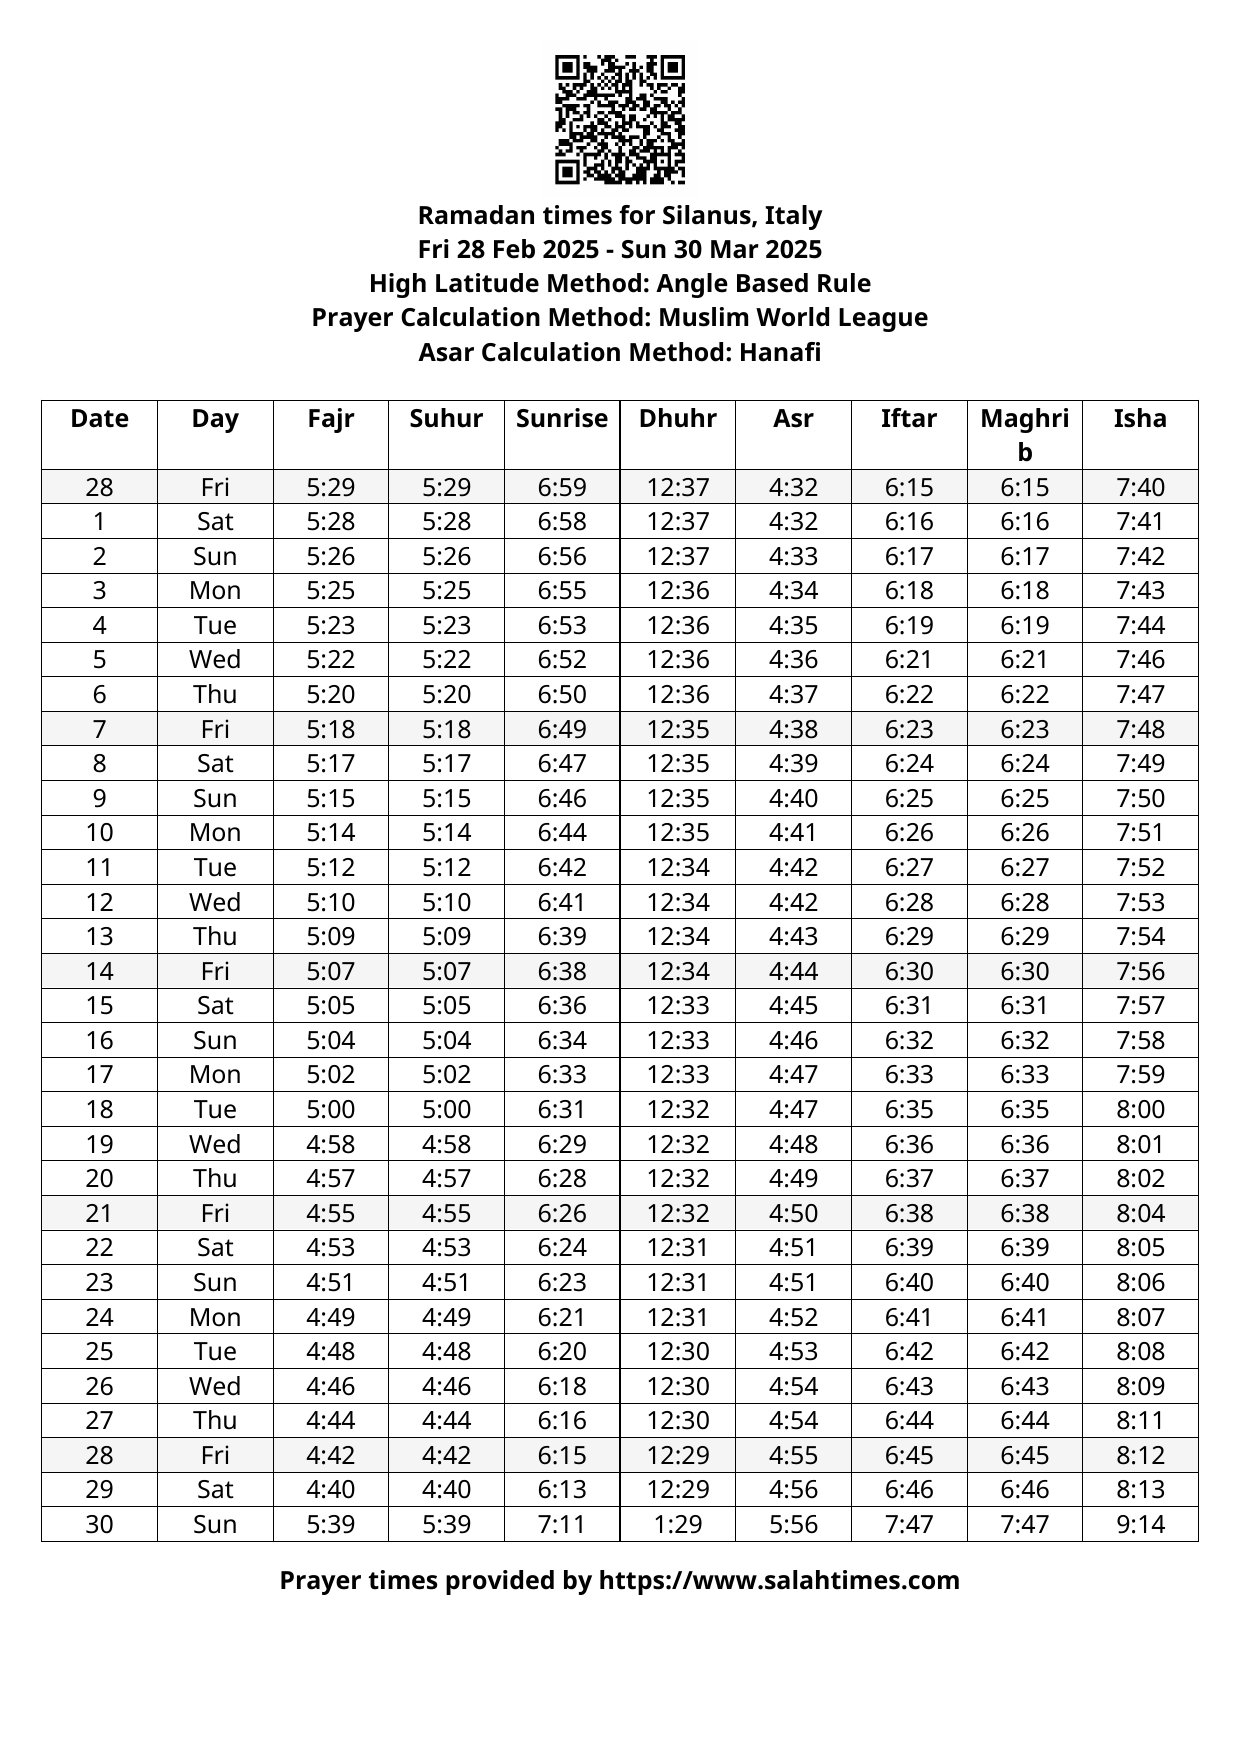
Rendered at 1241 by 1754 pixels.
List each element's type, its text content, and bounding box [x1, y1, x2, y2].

table_cell 7:52 [1083, 850, 1198, 884]
table_cell 8:02 [1083, 1161, 1198, 1195]
table_cell Sat [158, 989, 273, 1022]
table_cell 6:17 [852, 539, 967, 572]
table_cell 6:23 [852, 712, 967, 745]
table_cell 12:33 [621, 1058, 735, 1091]
table_cell Fri [158, 1438, 273, 1472]
table_cell 6:15 [505, 1438, 619, 1472]
table_cell Tue [158, 1334, 273, 1368]
table_cell 13 [42, 919, 157, 953]
table_cell 30 [42, 1507, 157, 1541]
table_cell 6:40 [968, 1265, 1082, 1299]
table_cell 4:50 [736, 1196, 851, 1229]
table_cell 6:55 [505, 574, 619, 607]
table_cell 17 [42, 1058, 157, 1091]
table_cell 5:29 [389, 470, 504, 503]
table_cell 6:30 [852, 954, 967, 987]
table_cell Sat [158, 504, 273, 538]
table_cell 6:31 [968, 989, 1082, 1022]
table_cell 6:19 [852, 608, 967, 642]
table_header Dhuhr [621, 401, 735, 469]
table_cell 12:37 [621, 470, 735, 503]
table_cell 6:33 [968, 1058, 1082, 1091]
table_header Isha [1083, 401, 1198, 469]
text Prayer times provided by https://www.salahtimes.com [42, 1563, 1198, 1597]
table_cell 7:40 [1083, 470, 1198, 503]
table_cell 12 [42, 885, 157, 918]
table_cell 7:54 [1083, 919, 1198, 953]
table_cell 12:30 [621, 1369, 735, 1402]
table_cell 5:10 [389, 885, 504, 918]
table_cell 12:36 [621, 574, 735, 607]
table_cell 6:56 [505, 539, 619, 572]
table_cell 12:31 [621, 1300, 735, 1333]
table_cell 6:44 [852, 1404, 967, 1437]
table_cell 12:35 [621, 712, 735, 745]
table_cell 5:05 [274, 989, 388, 1022]
table_cell 6 [42, 677, 157, 711]
table_cell 6:26 [852, 816, 967, 849]
table_cell 18 [42, 1092, 157, 1126]
table_cell 5:25 [389, 574, 504, 607]
table_cell 4:54 [736, 1404, 851, 1437]
table_cell 4:40 [389, 1473, 504, 1506]
table_cell 6:39 [505, 919, 619, 953]
table_cell 5:02 [389, 1058, 504, 1091]
table_cell 28 [42, 1438, 157, 1472]
table_cell 4:57 [389, 1161, 504, 1195]
table_cell 27 [42, 1404, 157, 1437]
table_cell 6:46 [852, 1473, 967, 1506]
table_cell 4:41 [736, 816, 851, 849]
text Asar Calculation Method: Hanafi [42, 334, 1198, 368]
table_cell 12:32 [621, 1127, 735, 1160]
table_cell Wed [158, 1127, 273, 1160]
table_cell 6:26 [505, 1196, 619, 1229]
table_cell 4:58 [389, 1127, 504, 1160]
table_cell 5:20 [274, 677, 388, 711]
table_cell 6:43 [968, 1369, 1082, 1402]
table_cell 4:40 [274, 1473, 388, 1506]
table_cell 7 [42, 712, 157, 745]
table_cell 5:04 [389, 1023, 504, 1057]
table_cell 6:39 [852, 1231, 967, 1264]
table_cell 5:22 [274, 643, 388, 676]
table_cell 4:39 [736, 746, 851, 780]
table_cell 6:16 [505, 1404, 619, 1437]
table_cell 6:41 [505, 885, 619, 918]
table_cell 12:34 [621, 885, 735, 918]
table_cell 12:36 [621, 608, 735, 642]
table_cell 7:47 [852, 1507, 967, 1541]
table_cell 4 [42, 608, 157, 642]
table_cell 7:57 [1083, 989, 1198, 1022]
table_cell 6:39 [968, 1231, 1082, 1264]
table_cell 4:47 [736, 1092, 851, 1126]
table_cell 4:58 [274, 1127, 388, 1160]
table_cell 7:48 [1083, 712, 1198, 745]
table_cell 6:46 [505, 781, 619, 814]
text Ramadan times for Silanus, Italy [42, 198, 1198, 232]
table_cell 12:31 [621, 1231, 735, 1264]
table_cell 6:32 [852, 1023, 967, 1057]
table_cell 5:29 [274, 470, 388, 503]
table_cell 6:35 [852, 1092, 967, 1126]
table_cell 4:46 [389, 1369, 504, 1402]
table_cell 4:56 [736, 1473, 851, 1506]
table_cell 5:56 [736, 1507, 851, 1541]
table_cell 26 [42, 1369, 157, 1402]
table_cell 6:28 [968, 885, 1082, 918]
table_cell 12:33 [621, 989, 735, 1022]
table_cell Tue [158, 1092, 273, 1126]
table_cell 7:59 [1083, 1058, 1198, 1091]
table_cell 7:49 [1083, 746, 1198, 780]
table_cell 5:09 [274, 919, 388, 953]
table_cell 6:42 [968, 1334, 1082, 1368]
table_cell 5:00 [274, 1092, 388, 1126]
table_cell 4:42 [736, 850, 851, 884]
table_cell 4:51 [274, 1265, 388, 1299]
table_cell 6:27 [968, 850, 1082, 884]
table_cell 6:24 [968, 746, 1082, 780]
table_cell 4:32 [736, 504, 851, 538]
table_cell 5:14 [274, 816, 388, 849]
table_cell 10 [42, 816, 157, 849]
text Prayer Calculation Method: Muslim World League [42, 300, 1198, 334]
table_cell 8:08 [1083, 1334, 1198, 1368]
table_cell 6:45 [968, 1438, 1082, 1472]
table_cell 5:22 [389, 643, 504, 676]
table_cell 6:38 [505, 954, 619, 987]
table_cell 6:41 [852, 1300, 967, 1333]
table_cell 9 [42, 781, 157, 814]
table_cell 4:55 [389, 1196, 504, 1229]
table_cell 5:17 [389, 746, 504, 780]
table_cell 6:41 [968, 1300, 1082, 1333]
table_cell Wed [158, 1369, 273, 1402]
table_cell 22 [42, 1231, 157, 1264]
table_cell 6:35 [968, 1092, 1082, 1126]
table_cell 4:36 [736, 643, 851, 676]
table_cell 4:53 [274, 1231, 388, 1264]
table_cell 4:53 [736, 1334, 851, 1368]
table_cell 4:53 [389, 1231, 504, 1264]
table_cell 5:39 [389, 1507, 504, 1541]
table_cell Wed [158, 885, 273, 918]
table_cell 5:15 [389, 781, 504, 814]
table_cell 4:47 [736, 1058, 851, 1091]
table_cell 6:16 [968, 504, 1082, 538]
table_cell 4:57 [274, 1161, 388, 1195]
table_cell 6:52 [505, 643, 619, 676]
table_cell 12:29 [621, 1473, 735, 1506]
table_cell 11 [42, 850, 157, 884]
table_cell 6:20 [505, 1334, 619, 1368]
table_cell 6:22 [852, 677, 967, 711]
table_cell 4:45 [736, 989, 851, 1022]
table_cell 5:20 [389, 677, 504, 711]
table_cell 24 [42, 1300, 157, 1333]
table_cell 7:58 [1083, 1023, 1198, 1057]
table_cell 5:28 [274, 504, 388, 538]
table_cell Sun [158, 1023, 273, 1057]
table_cell 4:48 [274, 1334, 388, 1368]
table_cell 5:10 [274, 885, 388, 918]
table_cell 5:17 [274, 746, 388, 780]
table_cell 1:29 [621, 1507, 735, 1541]
table_cell Sun [158, 1507, 273, 1541]
table_cell Tue [158, 850, 273, 884]
table_cell Thu [158, 1161, 273, 1195]
table_cell 5:39 [274, 1507, 388, 1541]
table_cell 12:29 [621, 1438, 735, 1472]
table_cell Sat [158, 1473, 273, 1506]
table_cell 4:55 [736, 1438, 851, 1472]
table_cell Sun [158, 781, 273, 814]
table_cell 12:36 [621, 677, 735, 711]
table_cell 16 [42, 1023, 157, 1057]
table_cell 6:29 [968, 919, 1082, 953]
table_cell 12:35 [621, 746, 735, 780]
table_cell 4:48 [389, 1334, 504, 1368]
table_cell 8 [42, 746, 157, 780]
table_cell 4:43 [736, 919, 851, 953]
table_cell 4:38 [736, 712, 851, 745]
table_cell Mon [158, 1300, 273, 1333]
table_cell 5:02 [274, 1058, 388, 1091]
table_cell 6:42 [852, 1334, 967, 1368]
table_cell 8:09 [1083, 1369, 1198, 1402]
table_cell 4:46 [736, 1023, 851, 1057]
table_cell 8:06 [1083, 1265, 1198, 1299]
table_cell 5:12 [274, 850, 388, 884]
table_cell 7:47 [1083, 677, 1198, 711]
table_cell 1 [42, 504, 157, 538]
table_cell 4:44 [389, 1404, 504, 1437]
table_cell 6:22 [968, 677, 1082, 711]
table_cell 4:32 [736, 470, 851, 503]
table_cell 6:23 [505, 1265, 619, 1299]
table_cell 6:32 [968, 1023, 1082, 1057]
table_cell 4:51 [389, 1265, 504, 1299]
table_cell 6:42 [505, 850, 619, 884]
table_cell 5:14 [389, 816, 504, 849]
table_cell 6:36 [852, 1127, 967, 1160]
table_cell 6:44 [968, 1404, 1082, 1437]
table_cell 6:59 [505, 470, 619, 503]
table_cell 6:24 [852, 746, 967, 780]
table_cell 6:21 [968, 643, 1082, 676]
table_cell 2 [42, 539, 157, 572]
table_cell 5:23 [274, 608, 388, 642]
table_cell 4:37 [736, 677, 851, 711]
table_cell 8:04 [1083, 1196, 1198, 1229]
table_cell Mon [158, 816, 273, 849]
table_cell 6:28 [505, 1161, 619, 1195]
table_header Iftar [852, 401, 967, 469]
table_cell 8:01 [1083, 1127, 1198, 1160]
table_cell 4:34 [736, 574, 851, 607]
table_cell 7:50 [1083, 781, 1198, 814]
table_cell 5:09 [389, 919, 504, 953]
table_cell Mon [158, 574, 273, 607]
table_cell 6:31 [505, 1092, 619, 1126]
table_cell 6:33 [505, 1058, 619, 1091]
text Fri 28 Feb 2025 - Sun 30 Mar 2025 [42, 232, 1198, 266]
table_cell Sun [158, 1265, 273, 1299]
table_cell Sat [158, 746, 273, 780]
table_cell 6:47 [505, 746, 619, 780]
table_cell 20 [42, 1161, 157, 1195]
table_cell 12:37 [621, 539, 735, 572]
table_cell 4:35 [736, 608, 851, 642]
table_cell 7:43 [1083, 574, 1198, 607]
table_cell 6:27 [852, 850, 967, 884]
table_cell 4:49 [274, 1300, 388, 1333]
table_cell 7:56 [1083, 954, 1198, 987]
table_cell 12:34 [621, 919, 735, 953]
table_cell 6:19 [968, 608, 1082, 642]
table_cell 6:53 [505, 608, 619, 642]
table_header Day [158, 401, 273, 469]
table_cell 21 [42, 1196, 157, 1229]
table_cell Wed [158, 643, 273, 676]
table_cell 4:49 [736, 1161, 851, 1195]
table_cell 6:25 [968, 781, 1082, 814]
table_cell Thu [158, 919, 273, 953]
table_header Maghrib [968, 401, 1082, 469]
table_cell 4:42 [389, 1438, 504, 1472]
table_cell 6:21 [852, 643, 967, 676]
table_cell 6:37 [968, 1161, 1082, 1195]
table_cell 6:24 [505, 1231, 619, 1264]
table_cell 6:15 [968, 470, 1082, 503]
table_cell 6:34 [505, 1023, 619, 1057]
table_cell Fri [158, 470, 273, 503]
table_cell 4:51 [736, 1231, 851, 1264]
table_cell Fri [158, 712, 273, 745]
table_cell 6:38 [852, 1196, 967, 1229]
table_cell 5 [42, 643, 157, 676]
table_cell 6:18 [968, 574, 1082, 607]
table_cell 12:30 [621, 1334, 735, 1368]
table_cell Tue [158, 608, 273, 642]
table_cell 6:31 [852, 989, 967, 1022]
table_cell 7:44 [1083, 608, 1198, 642]
table_cell 4:40 [736, 781, 851, 814]
table_cell 6:40 [852, 1265, 967, 1299]
table_cell 6:29 [505, 1127, 619, 1160]
table_cell Fri [158, 1196, 273, 1229]
table_cell 5:00 [389, 1092, 504, 1126]
table_cell 4:44 [736, 954, 851, 987]
picture [542, 41, 699, 198]
table_cell 12:32 [621, 1196, 735, 1229]
text High Latitude Method: Angle Based Rule [42, 266, 1198, 300]
table_cell 4:52 [736, 1300, 851, 1333]
table_cell Sun [158, 539, 273, 572]
table_cell 7:51 [1083, 816, 1198, 849]
table_cell 8:11 [1083, 1404, 1198, 1437]
table_cell 5:07 [389, 954, 504, 987]
table_cell 12:32 [621, 1092, 735, 1126]
table_cell 12:34 [621, 954, 735, 987]
table_cell 7:42 [1083, 539, 1198, 572]
table_cell 3 [42, 574, 157, 607]
table_cell 5:23 [389, 608, 504, 642]
table_cell 12:31 [621, 1265, 735, 1299]
table_cell 4:51 [736, 1265, 851, 1299]
table_cell 4:42 [274, 1438, 388, 1472]
table_cell 4:46 [274, 1369, 388, 1402]
table_cell 8:12 [1083, 1438, 1198, 1472]
table_cell 5:28 [389, 504, 504, 538]
table_cell 8:00 [1083, 1092, 1198, 1126]
table_cell 9:14 [1083, 1507, 1198, 1541]
table_cell 4:54 [736, 1369, 851, 1402]
table_cell 12:35 [621, 816, 735, 849]
table_cell 29 [42, 1473, 157, 1506]
table_cell 5:26 [274, 539, 388, 572]
table_cell 6:36 [968, 1127, 1082, 1160]
table_cell 5:15 [274, 781, 388, 814]
table_cell 6:16 [852, 504, 967, 538]
table_cell 4:49 [389, 1300, 504, 1333]
table_cell 4:44 [274, 1404, 388, 1437]
table_cell 6:18 [505, 1369, 619, 1402]
table_cell Thu [158, 677, 273, 711]
table_cell 4:42 [736, 885, 851, 918]
table_cell 12:30 [621, 1404, 735, 1437]
table_cell Sat [158, 1231, 273, 1264]
table_cell Thu [158, 1404, 273, 1437]
table_cell 5:26 [389, 539, 504, 572]
table_header Asr [736, 401, 851, 469]
table_cell 6:36 [505, 989, 619, 1022]
table_cell 6:43 [852, 1369, 967, 1402]
table_cell 6:15 [852, 470, 967, 503]
table_cell 6:50 [505, 677, 619, 711]
table_cell 7:11 [505, 1507, 619, 1541]
table_cell 6:49 [505, 712, 619, 745]
table_cell 6:29 [852, 919, 967, 953]
table_cell 12:33 [621, 1023, 735, 1057]
table_cell 5:05 [389, 989, 504, 1022]
table_cell 12:37 [621, 504, 735, 538]
table_cell 7:46 [1083, 643, 1198, 676]
table_cell 12:34 [621, 850, 735, 884]
table_header Fajr [274, 401, 388, 469]
table_cell 8:07 [1083, 1300, 1198, 1333]
table_cell 6:13 [505, 1473, 619, 1506]
table_cell 8:13 [1083, 1473, 1198, 1506]
table_cell 4:33 [736, 539, 851, 572]
table_header Date [42, 401, 157, 469]
table_cell 6:18 [852, 574, 967, 607]
table_cell 5:04 [274, 1023, 388, 1057]
table_cell Mon [158, 1058, 273, 1091]
table_cell 28 [42, 470, 157, 503]
table_cell 6:44 [505, 816, 619, 849]
table_cell 6:30 [968, 954, 1082, 987]
table_cell 6:33 [852, 1058, 967, 1091]
table_cell 5:25 [274, 574, 388, 607]
table_cell 4:48 [736, 1127, 851, 1160]
table_cell 8:05 [1083, 1231, 1198, 1264]
table_cell 7:47 [968, 1507, 1082, 1541]
table_cell 5:18 [274, 712, 388, 745]
table_header Sunrise [505, 401, 619, 469]
table_cell 5:12 [389, 850, 504, 884]
table_cell 6:58 [505, 504, 619, 538]
table_cell 6:21 [505, 1300, 619, 1333]
table_cell 6:45 [852, 1438, 967, 1472]
table_cell 6:23 [968, 712, 1082, 745]
table_cell 7:41 [1083, 504, 1198, 538]
table_cell 23 [42, 1265, 157, 1299]
table_cell 12:32 [621, 1161, 735, 1195]
table_cell Fri [158, 954, 273, 987]
table_cell 6:38 [968, 1196, 1082, 1229]
table_cell 12:35 [621, 781, 735, 814]
table_cell 5:18 [389, 712, 504, 745]
table_cell 6:17 [968, 539, 1082, 572]
table_cell 15 [42, 989, 157, 1022]
table_cell 7:53 [1083, 885, 1198, 918]
table_cell 6:46 [968, 1473, 1082, 1506]
table_cell 14 [42, 954, 157, 987]
table_cell 4:55 [274, 1196, 388, 1229]
table_cell 6:28 [852, 885, 967, 918]
table_cell 19 [42, 1127, 157, 1160]
table_cell 6:25 [852, 781, 967, 814]
table_cell 5:07 [274, 954, 388, 987]
table_cell 25 [42, 1334, 157, 1368]
table_cell 6:26 [968, 816, 1082, 849]
table_header Suhur [389, 401, 504, 469]
table_cell 12:36 [621, 643, 735, 676]
table_cell 6:37 [852, 1161, 967, 1195]
